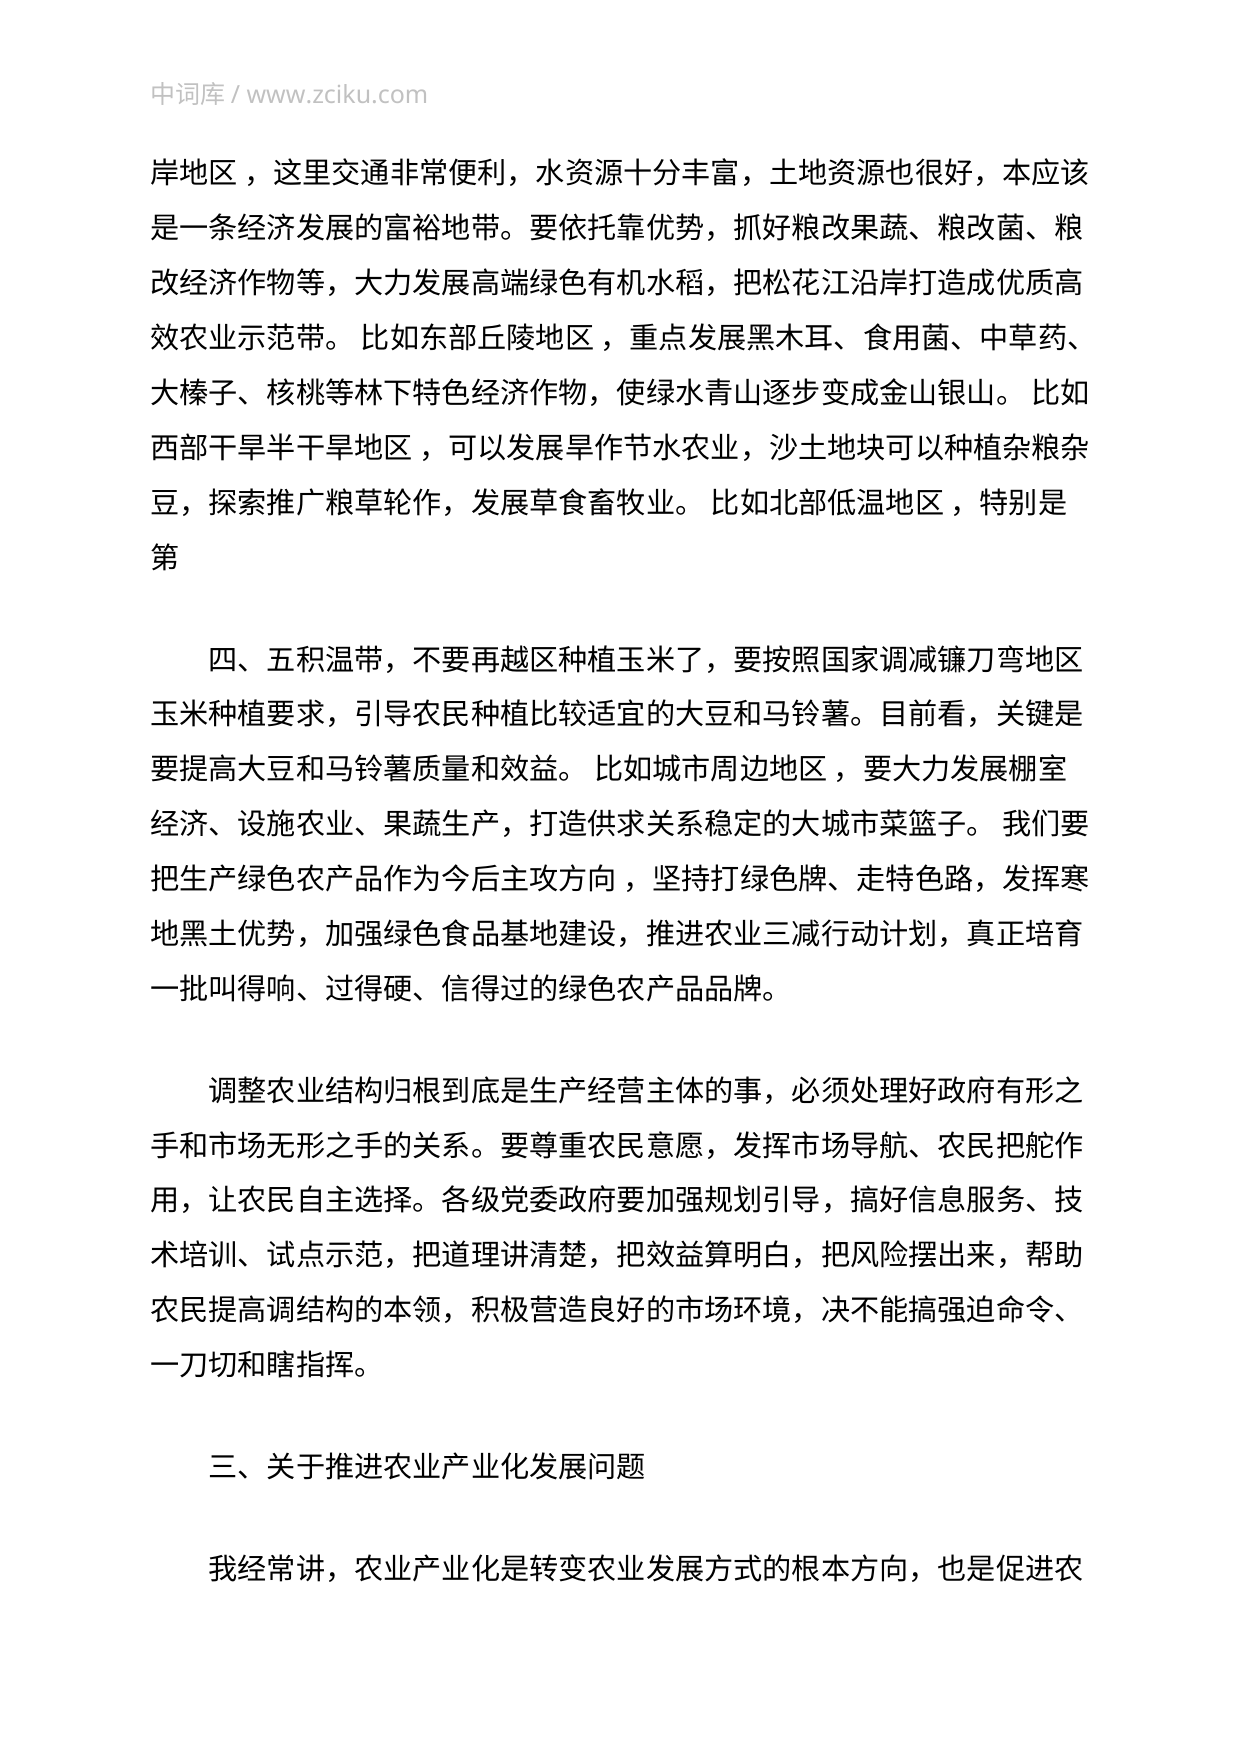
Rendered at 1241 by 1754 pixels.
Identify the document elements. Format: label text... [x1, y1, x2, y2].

text 四、五积温带，不要再越区种植玉米了，要按照国家调减镰刀弯地区玉米种植要求，引导农民种植比较适宜的大豆和马铃薯。目前看，关键是要提高大豆和马铃薯质量和效益。 比如城市周边地区 ，要大力发展棚室经济、设施农业、果蔬生产，打造供求关系稳定的大城市菜篮子。 我们要把生产绿色农产品作为今后主攻方向 ，坚持打绿色牌、走特色路，发挥寒地黑土优势，加强绿色食品基地建设，推进农业三减行动计划，真正培育一批叫得响、过得硬、信得过的绿色农产品品牌。 [150, 636, 1090, 1008]
text 调整农业结构归根到底是生产经营主体的事，必须处理好政府有形之手和市场无形之手的关系。要尊重农民意愿，发挥市场导航、农民把舵作用，让农民自主选择。各级党委政府要加强规划引导，搞好信息服务、技术培训、试点示范，把道理讲清楚，把效益算明白，把风险摆出来，帮助农民提高调结构的本领，积极营造良好的市场环境，决不能搞强迫命令、一刀切和瞎指挥。 [150, 1067, 1090, 1384]
text 三、关于推进农业产业化发展问题 [150, 1443, 1090, 1486]
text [150, 1545, 1090, 1587]
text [150, 150, 1090, 577]
